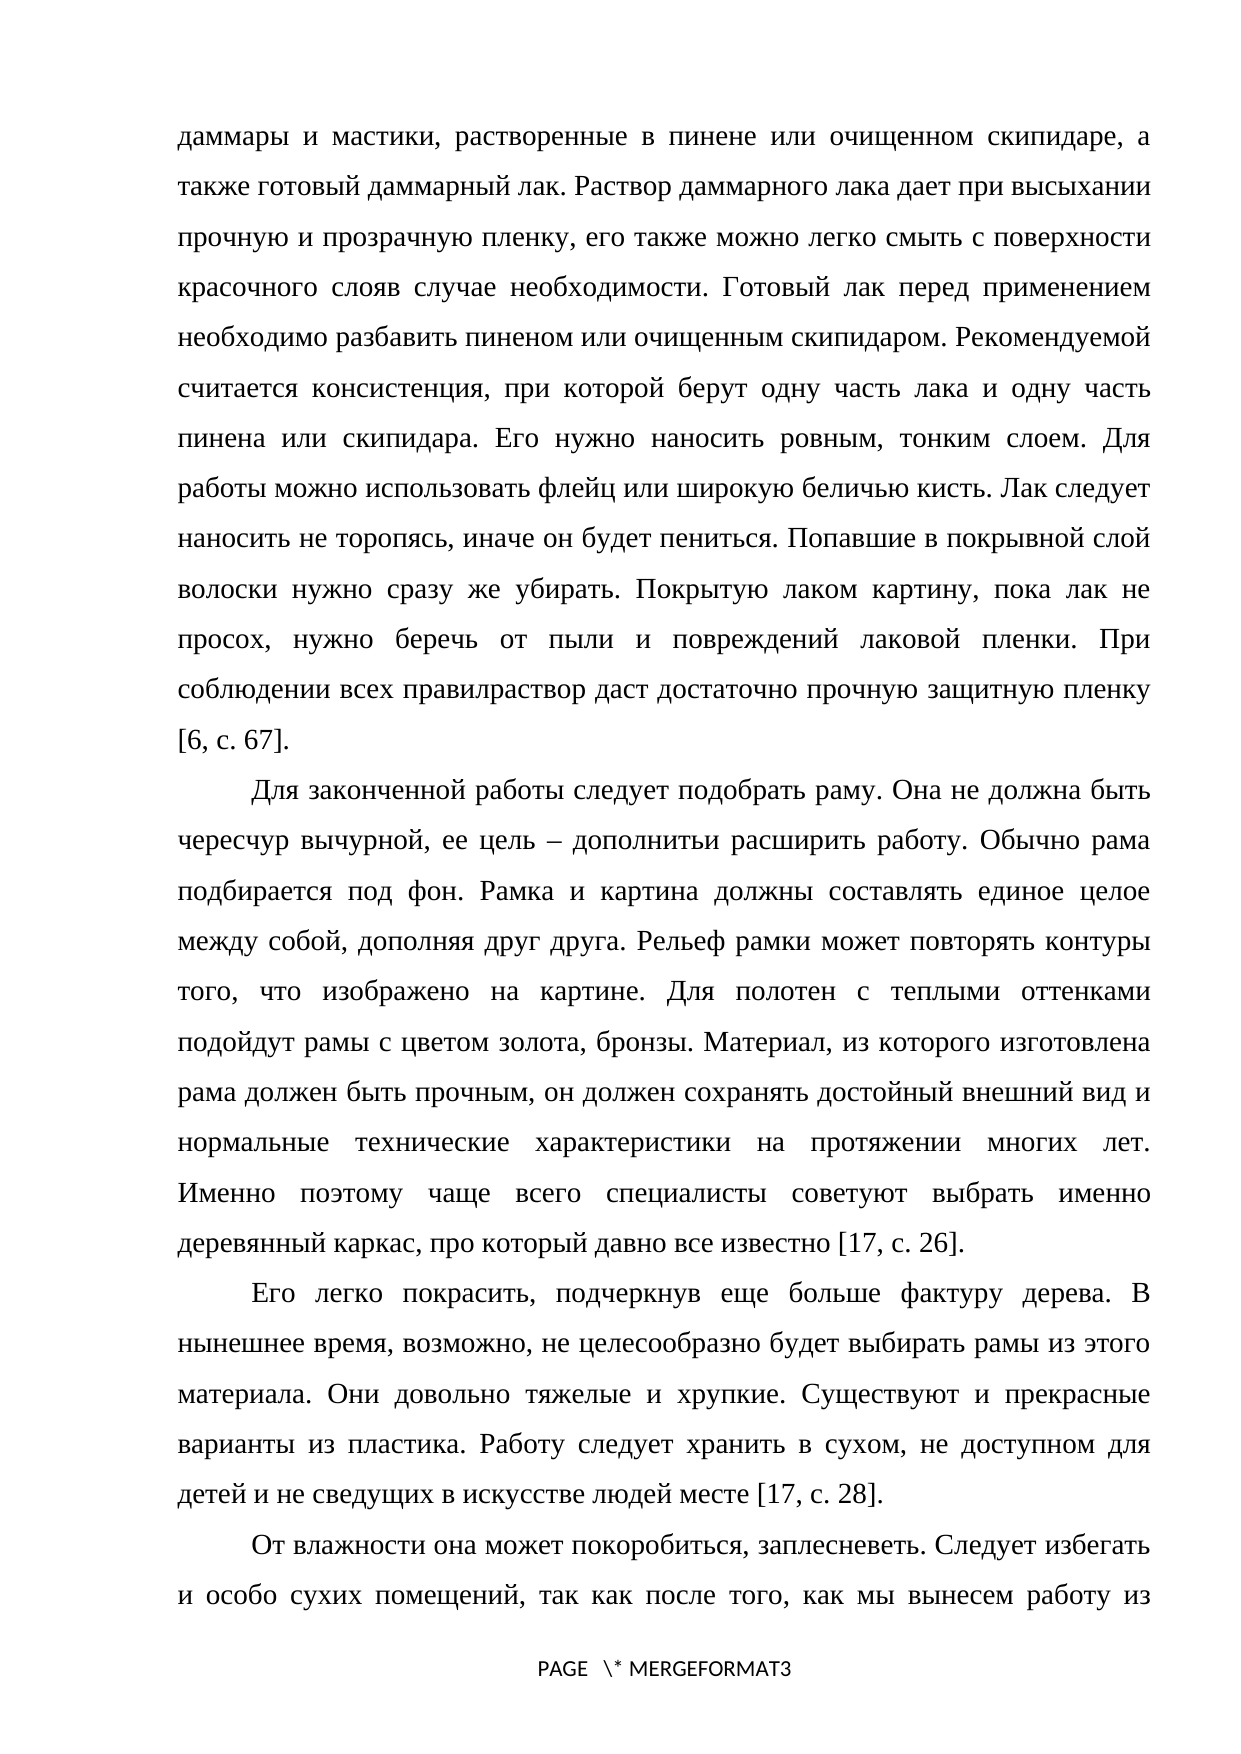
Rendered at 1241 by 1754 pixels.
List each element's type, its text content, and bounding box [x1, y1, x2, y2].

text Для законченной работы следует подобрать раму. Она не должна быть чересчур вычурной, ее цель – дополнитьи расширить работу. Обычно рама подбирается под фон. Рамка и картина должны составлять единое целое между собой, дополняя друг друга. Рельеф рамки может повторять контуры того, что изображено на картине. Для полотен с теплыми оттенками подойдут рамы с цветом золота, бронзы. Материал, из которого изготовлена рама должен быть прочным, он должен сохранять достойный внешний вид и нормальные технические характеристики на протяжении многих лет. Именно поэтому чаще всего специалисты советуют выбрать именно деревянный каркас, про который давно все известно [17, с. 26]. [177, 772, 1152, 1258]
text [177, 118, 1152, 755]
text Его легко покрасить, подчеркнув еще больше фактуру дерева. В нынешнее время, возможно, не целесообразно будет выбирать рамы из этого материала. Они довольно тяжелые и хрупкие. Существуют и прекрасные варианты из пластика. Работу следует хранить в сухом, не доступном для детей и не сведущих в искусстве людей месте [17, с. 28]. [177, 1275, 1152, 1510]
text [177, 1527, 1152, 1611]
